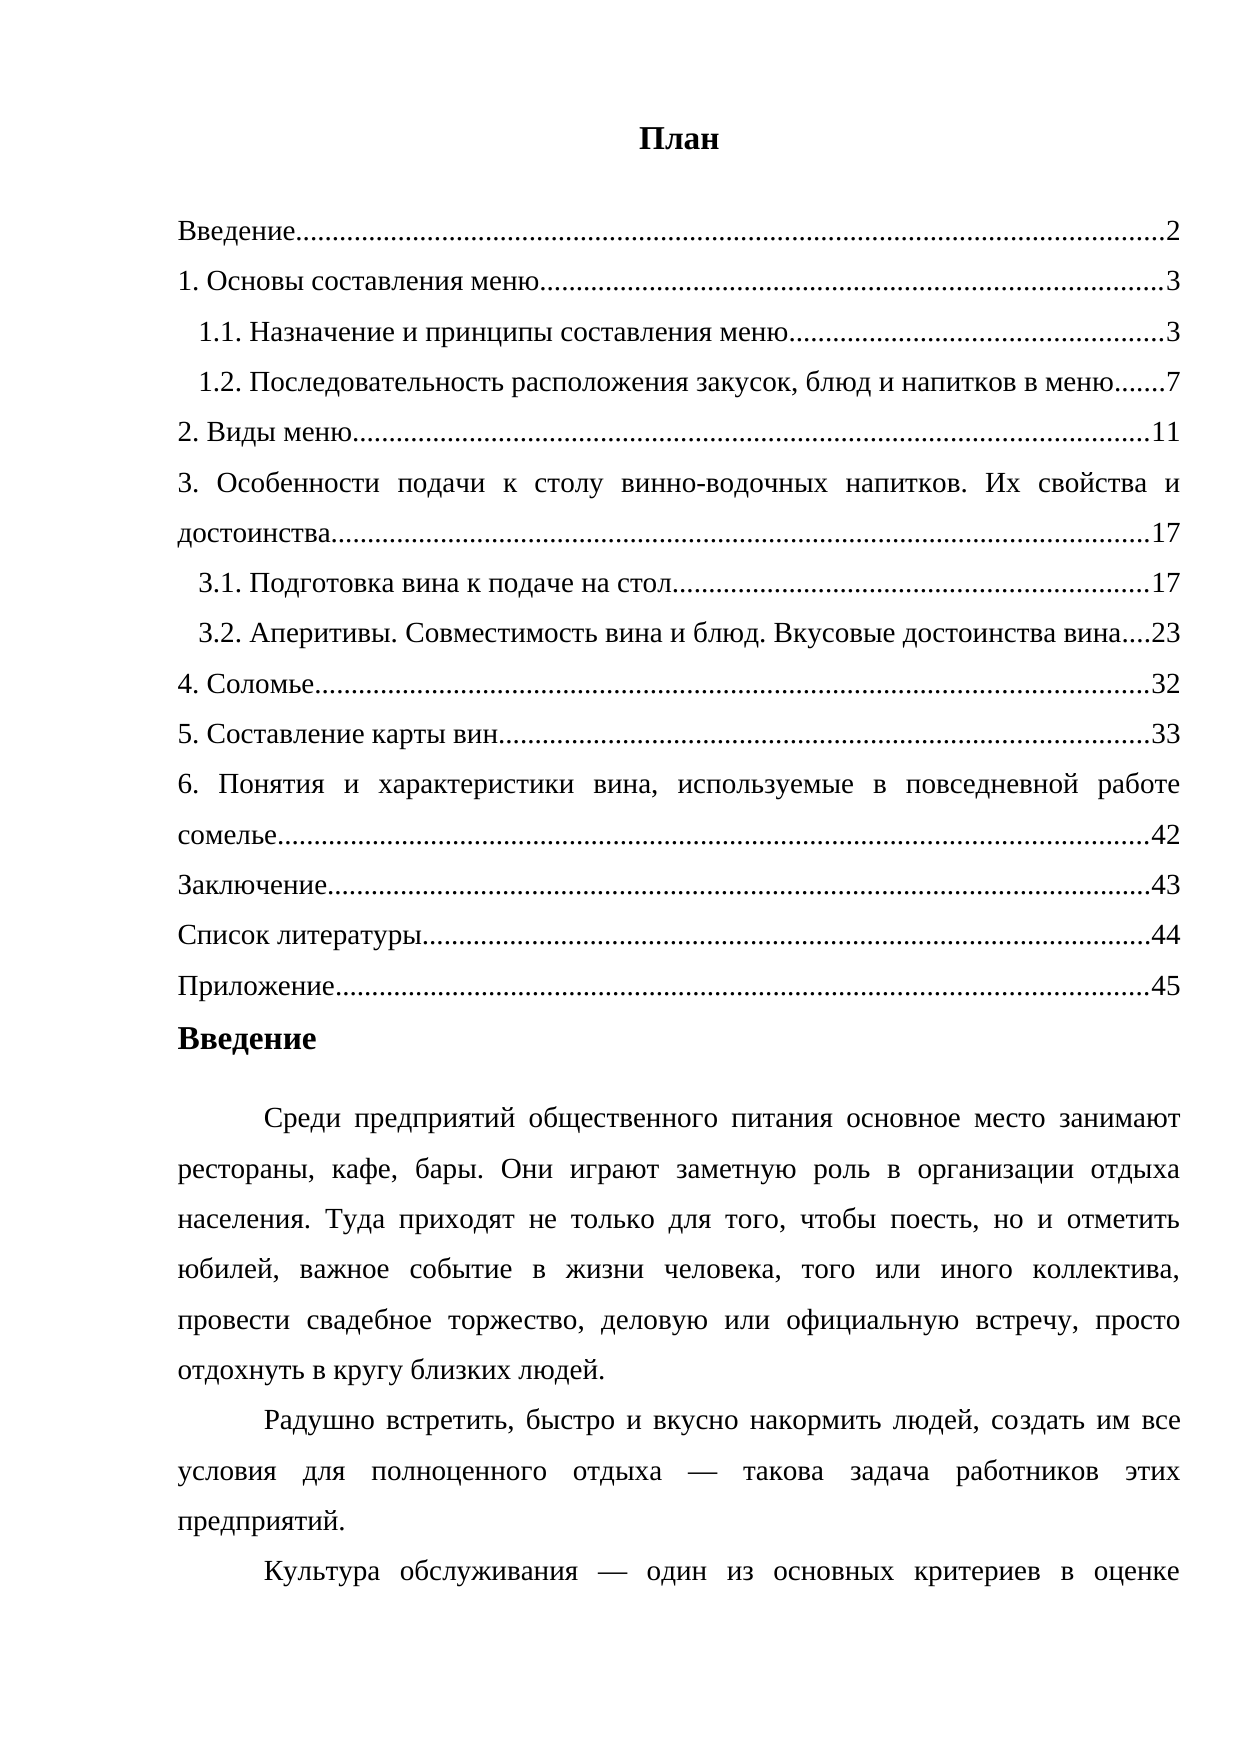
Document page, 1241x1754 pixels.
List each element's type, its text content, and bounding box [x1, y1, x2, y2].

text Радушно встретить, быстро и вкусно накормить людей, создать им все условия для полноценного отдыха — такова задача работников этих предприятий. [177, 1402, 1181, 1537]
text Среди предприятий общественного питания основное место занимают рестораны, кафе, бары. Они играют заметную роль в организации отдыха населения. Туда приходят не только для того, чтобы поесть, но и отметить юбилей, важное событие в жизни человека, того или иного коллектива, провести свадебное торжество, деловую или официальную встречу, просто отдохнуть в кругу близких людей. [177, 1101, 1181, 1386]
text Введение 2 [177, 213, 1181, 247]
text 1. Основы составления меню 3 [177, 263, 1181, 297]
text 5. Составление карты вин 33 [177, 716, 1181, 750]
text 4. Соломье 32 [177, 666, 1181, 699]
text 3.2. Аперитивы. Совместимость вина и блюд. Вкусовые достоинства вина 23 [198, 616, 1181, 649]
text 6. Понятия и характеристики вина, используемые в повседневной работе сомелье 42 [177, 767, 1181, 850]
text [177, 1553, 1181, 1587]
subtitle Введение [177, 1018, 1181, 1056]
text 3.1. Подготовка вина к подаче на стол 17 [198, 565, 1181, 599]
text Заключение 43 [177, 867, 1181, 901]
text План [177, 118, 1181, 156]
text 2. Виды меню 11 [177, 414, 1181, 448]
text 3. Особенности подачи к столу винно-водочных напитков. Их свойства и достоинства 17 [177, 465, 1181, 548]
text Приложение 45 [177, 968, 1181, 1001]
text Список литературы 44 [177, 917, 1181, 951]
text 1.1. Назначение и принципы составления меню 3 [198, 314, 1181, 347]
text 1.2. Последовательность расположения закусок, блюд и напитков в меню 7 [198, 364, 1181, 398]
